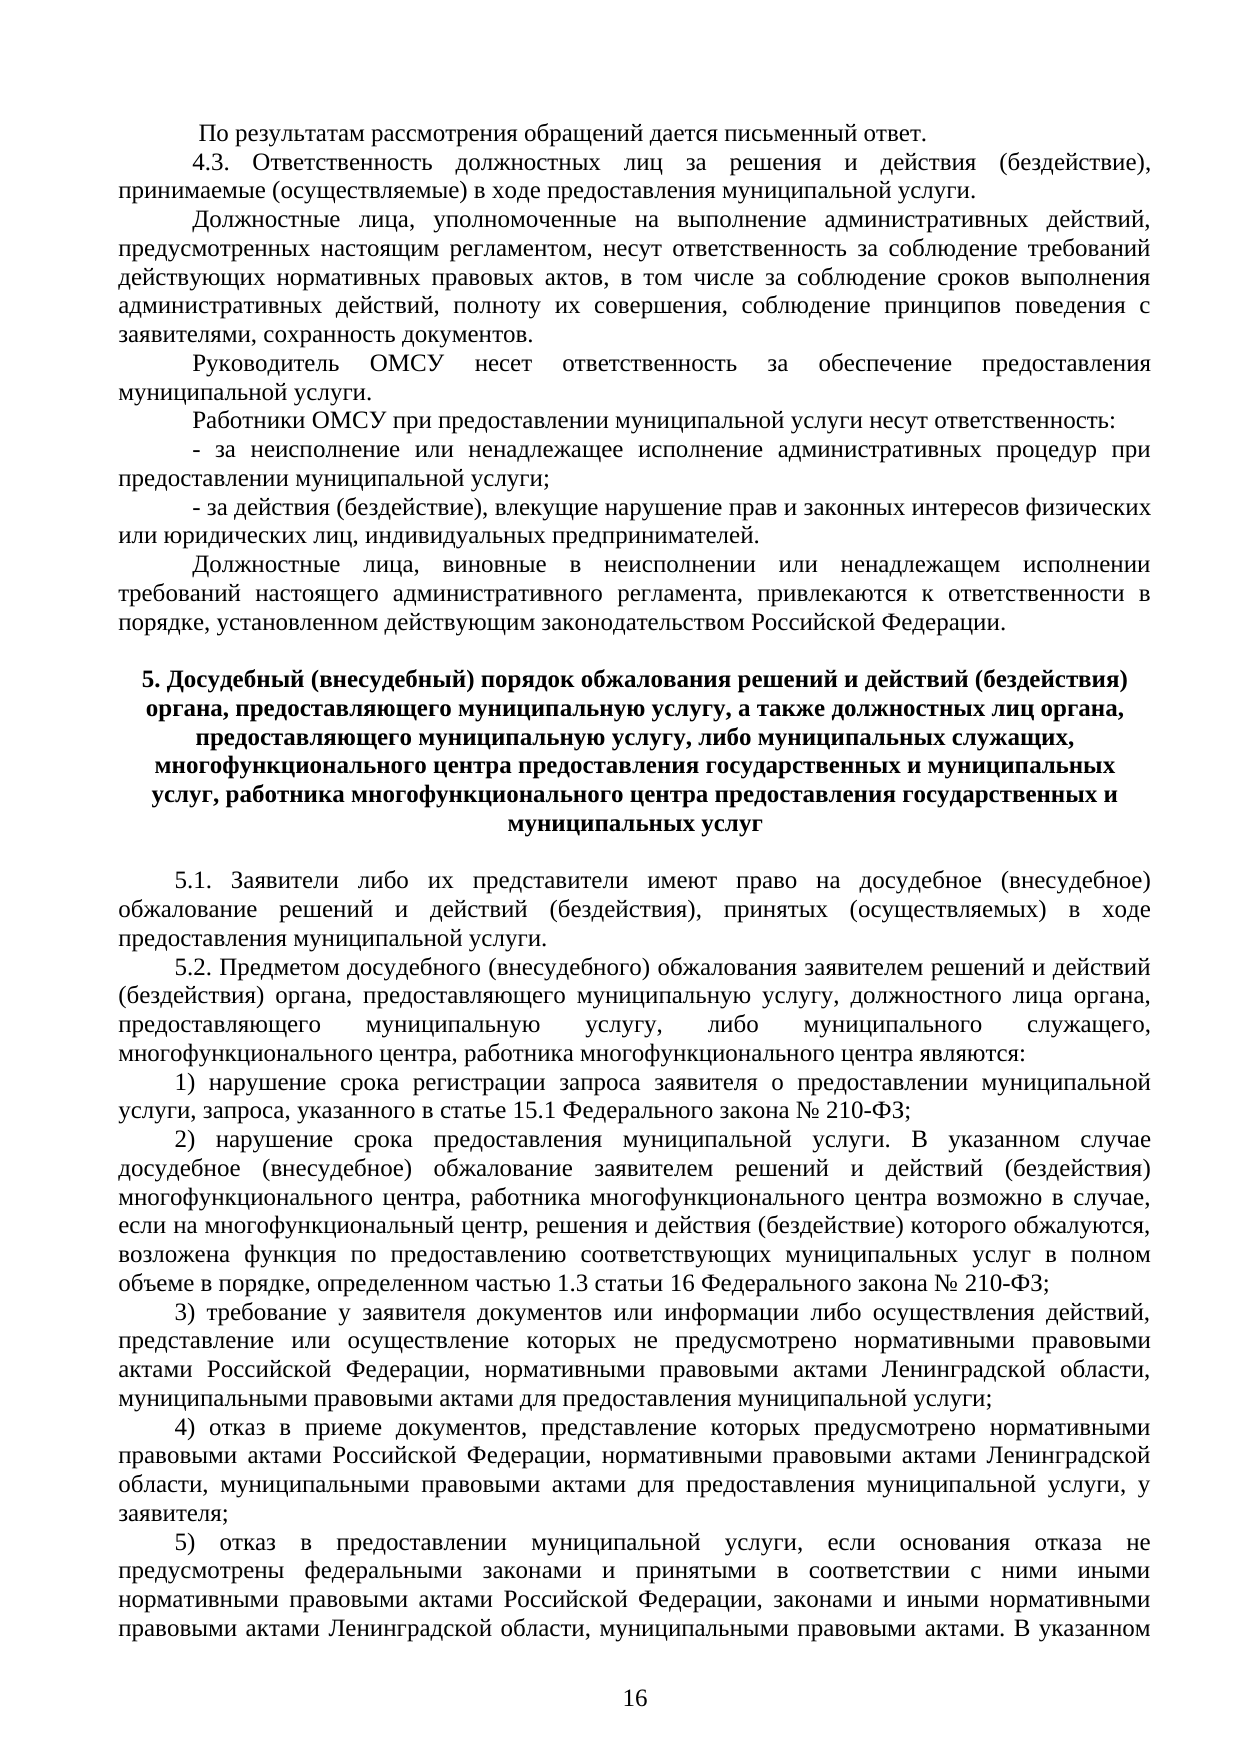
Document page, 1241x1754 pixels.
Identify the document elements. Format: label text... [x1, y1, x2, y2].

text Руководитель ОМСУ несет ответственность за обеспечение предоставления муниципальной услуги. [118, 348, 1152, 406]
title По результатам рассмотрения обращений дается письменный ответ. [118, 118, 1152, 147]
title 4.3. Ответственность должностных лиц за решения и действия (бездействие), принимаемые (осуществляемые) в ходе предоставления муниципальной услуги. [118, 147, 1152, 204]
text Работники ОМСУ при предоставлении муниципальной услуги несут ответственность: [118, 406, 1152, 434]
text 3) требование у заявителя документов или информации либо осуществления действий, представление или осуществление которых не предусмотрено нормативными правовыми актами Российской Федерации, нормативными правовыми актами Ленинградской области, муниципальными правовыми актами для предоставления муниципальной услуги; [118, 1297, 1152, 1412]
text - за действия (бездействие), влекущие нарушение прав и законных интересов физических или юридических лиц, индивидуальных предпринимателей. [118, 492, 1152, 549]
text 4) отказ в приеме документов, представление которых предусмотрено нормативными правовыми актами Российской Федерации, нормативными правовыми актами Ленинградской области, муниципальными правовыми актами для предоставления муниципальной услуги, у заявителя; [118, 1412, 1152, 1527]
text 5.1. Заявители либо их представители имеют право на досудебное (внесудебное) обжалование решений и действий (бездействия), принятых (осуществляемых) в ходе предоставления муниципальной услуги. [118, 866, 1152, 952]
text 5. Досудебный (внесудебный) порядок обжалования решений и действий (бездействия) органа, предоставляющего муниципальную услугу, а также должностных лиц органа, предоставляющего муниципальную услугу, либо муниципальных служащих, многофункционального центра предоставления государственных и муниципальных услуг, работника многофункционального центра предоставления государственных и муниципальных услуг [118, 664, 1152, 837]
text 1) нарушение срока регистрации запроса заявителя о предоставлении муниципальной услуги, запроса, указанного в статье 15.1 Федерального закона № 210-ФЗ; [118, 1067, 1152, 1124]
text 5.2. Предметом досудебного (внесудебного) обжалования заявителем решений и действий (бездействия) органа, предоставляющего муниципальную услугу, должностного лица органа, предоставляющего муниципальную услугу, либо муниципального служащего, многофункционального центра, работника многофункционального центра являются: [118, 952, 1152, 1067]
text 2) нарушение срока предоставления муниципальной услуги. В указанном случае досудебное (внесудебное) обжалование заявителем решений и действий (бездействия) многофункционального центра, работника многофункционального центра возможно в случае, если на многофункциональный центр, решения и действия (бездействие) которого обжалуются, возложена функция по предоставлению соответствующих муниципальных услуг в полном объеме в порядке, определенном частью 1.3 статьи 16 Федерального закона № 210-ФЗ; [118, 1124, 1152, 1297]
text Должностные лица, виновные в неисполнении или ненадлежащем исполнении требований настоящего административного регламента, привлекаются к ответственности в порядке, установленном действующим законодательством Российской Федерации. [118, 549, 1152, 636]
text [118, 1527, 1152, 1642]
text Должностные лица, уполномоченные на выполнение административных действий, предусмотренных настоящим регламентом, несут ответственность за соблюдение требований действующих нормативных правовых актов, в том числе за соблюдение сроков выполнения административных действий, полноту их совершения, соблюдение принципов поведения с заявителями, сохранность документов. [118, 204, 1152, 348]
text - за неисполнение или ненадлежащее исполнение административных процедур при предоставлении муниципальной услуги; [118, 434, 1152, 492]
